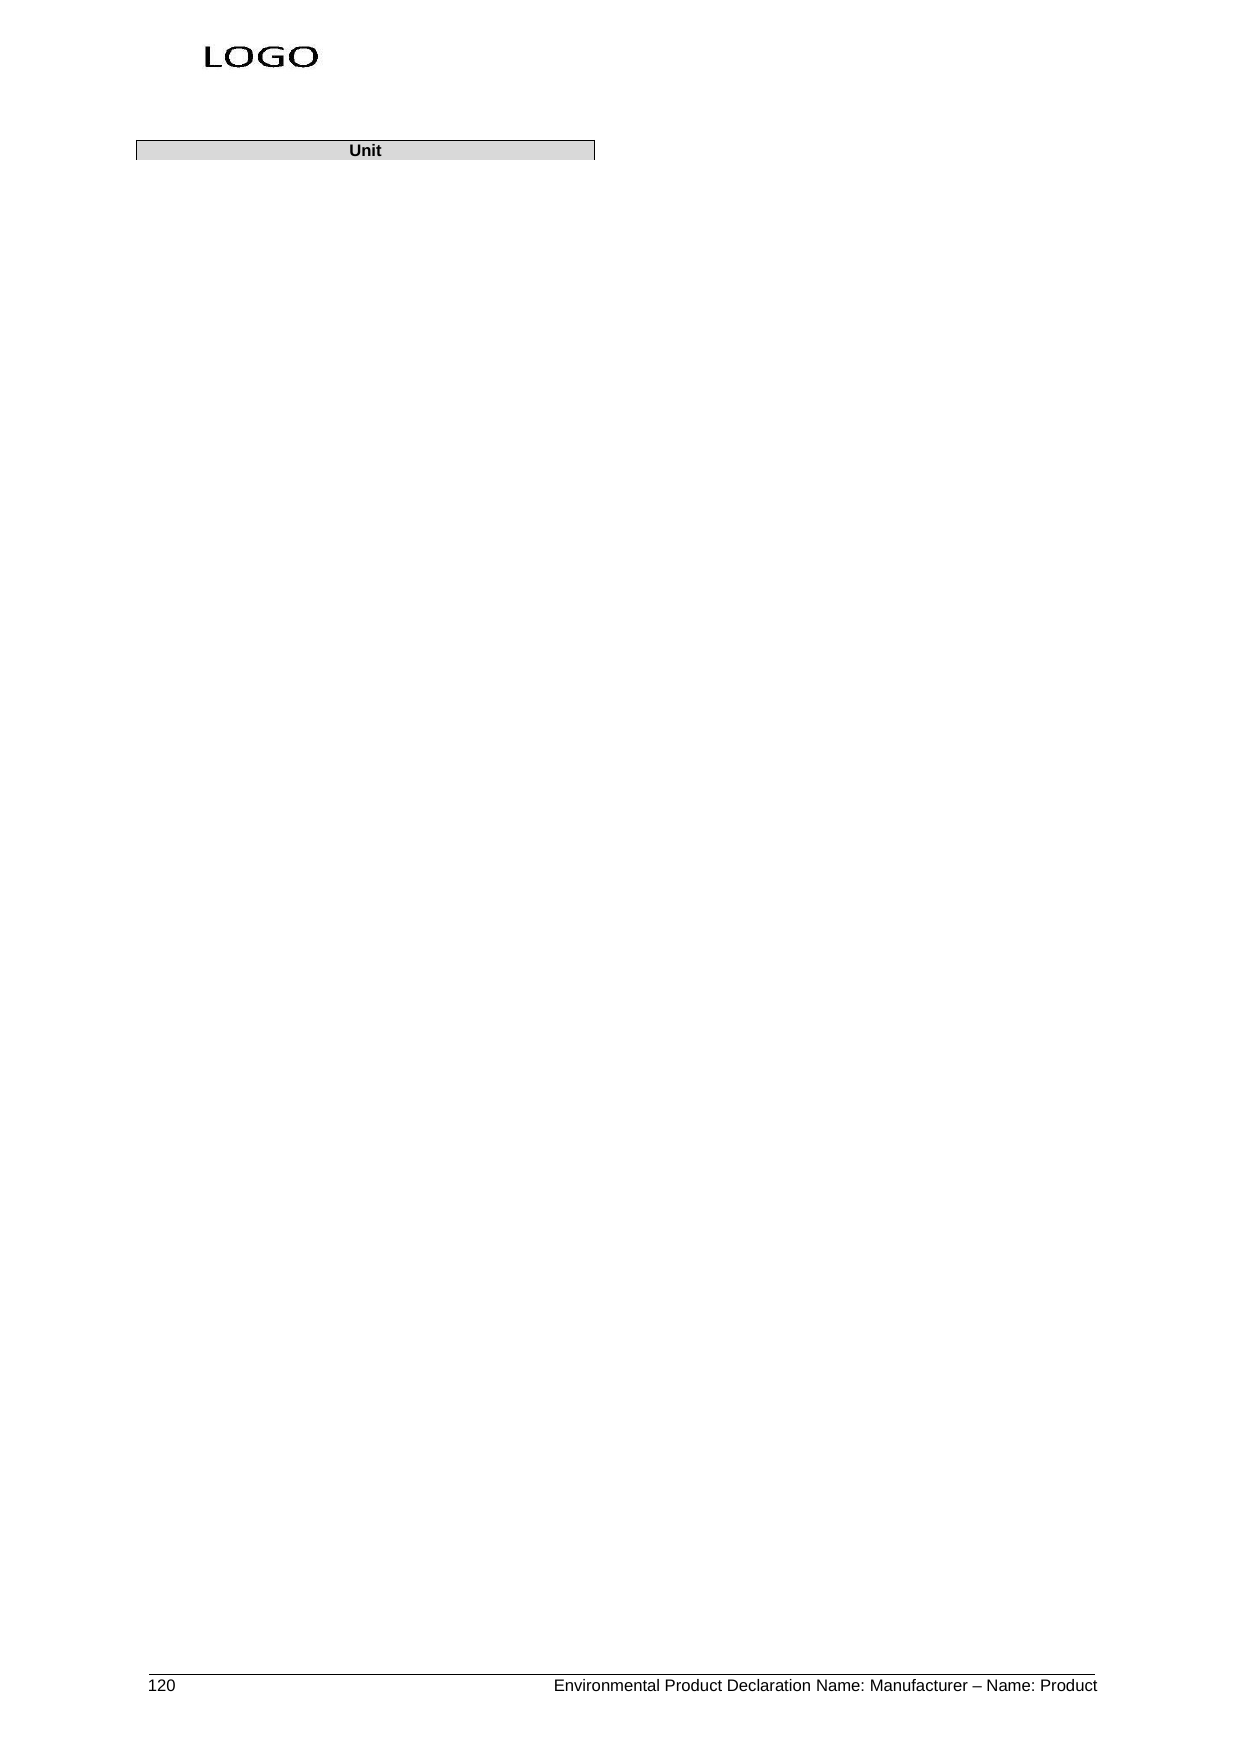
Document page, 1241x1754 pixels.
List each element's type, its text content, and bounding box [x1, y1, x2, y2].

table_header Unit [137, 141, 594, 160]
picture [148, 13, 623, 102]
